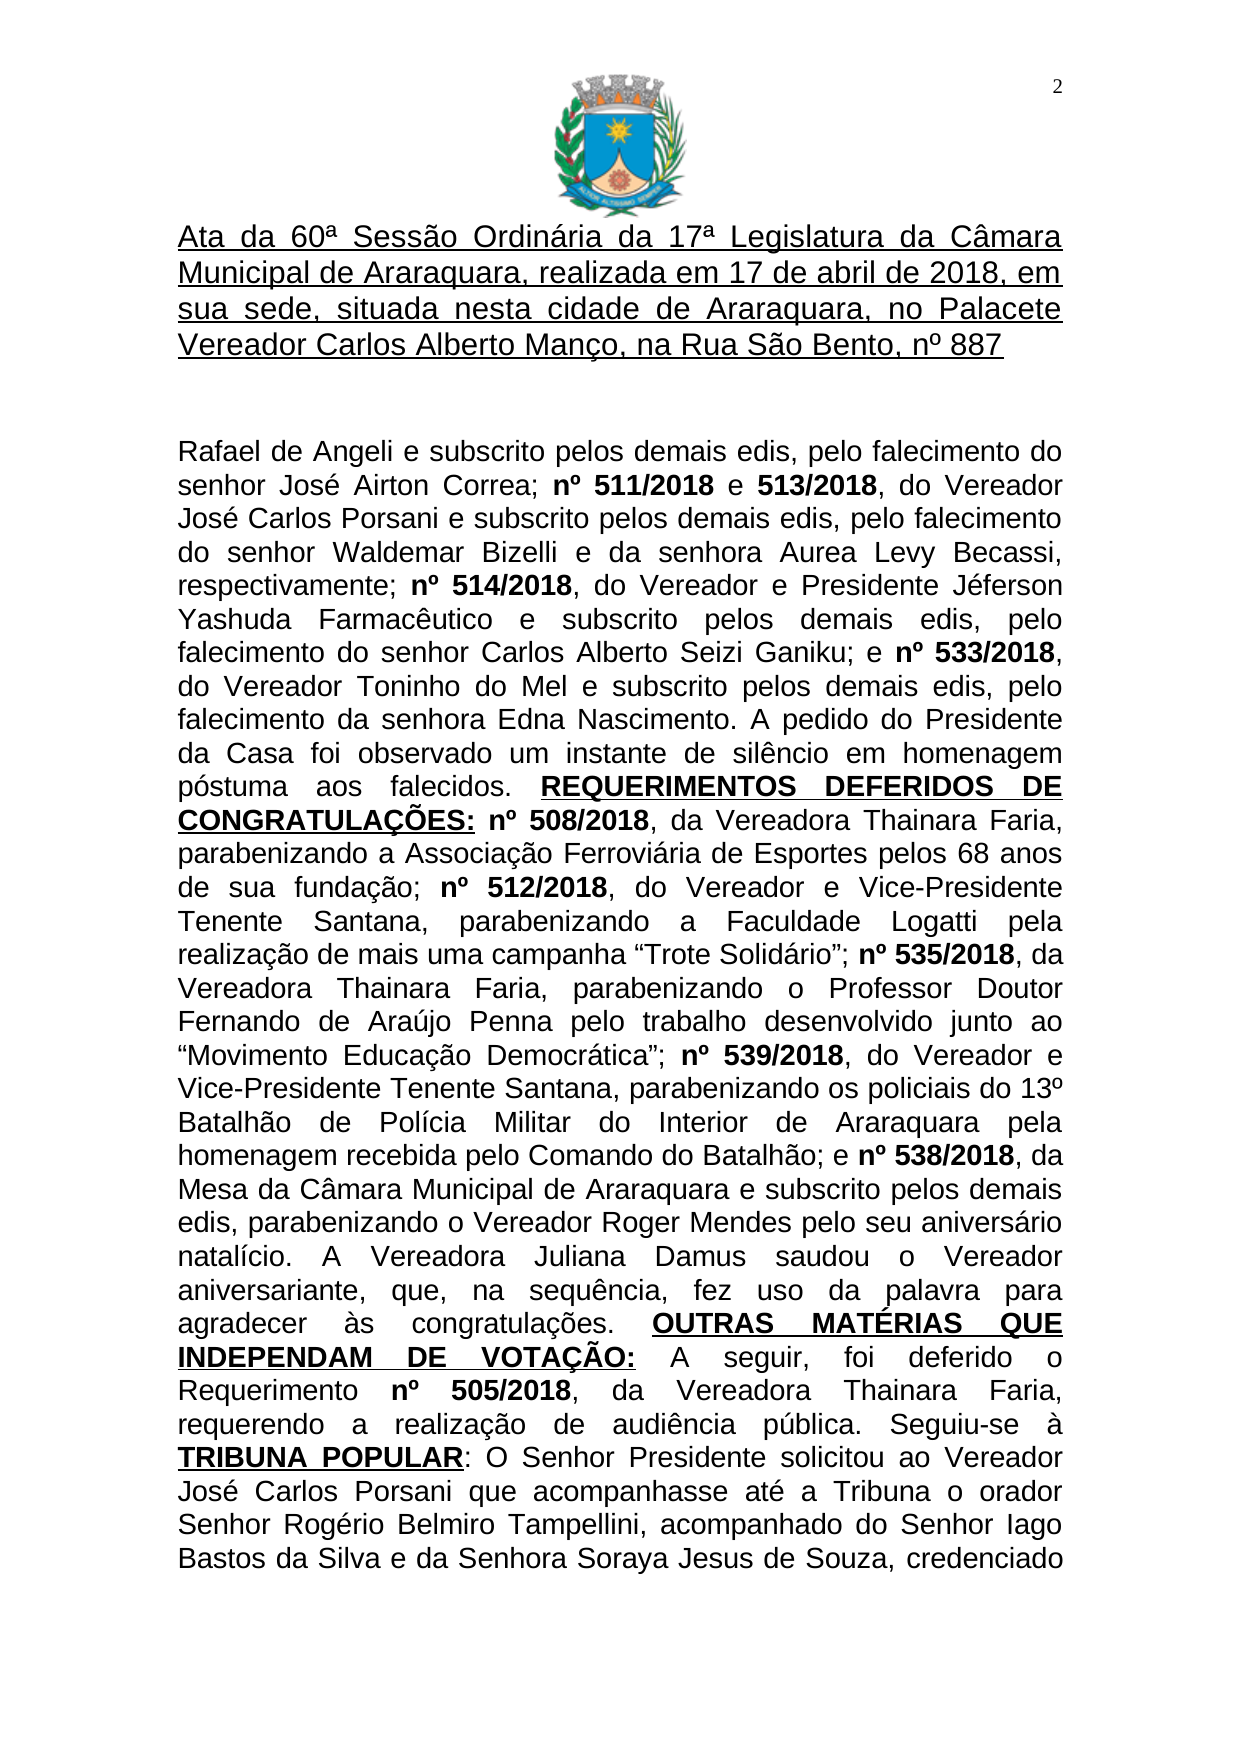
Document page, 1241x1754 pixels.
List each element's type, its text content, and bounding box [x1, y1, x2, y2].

picture [553, 73, 687, 218]
